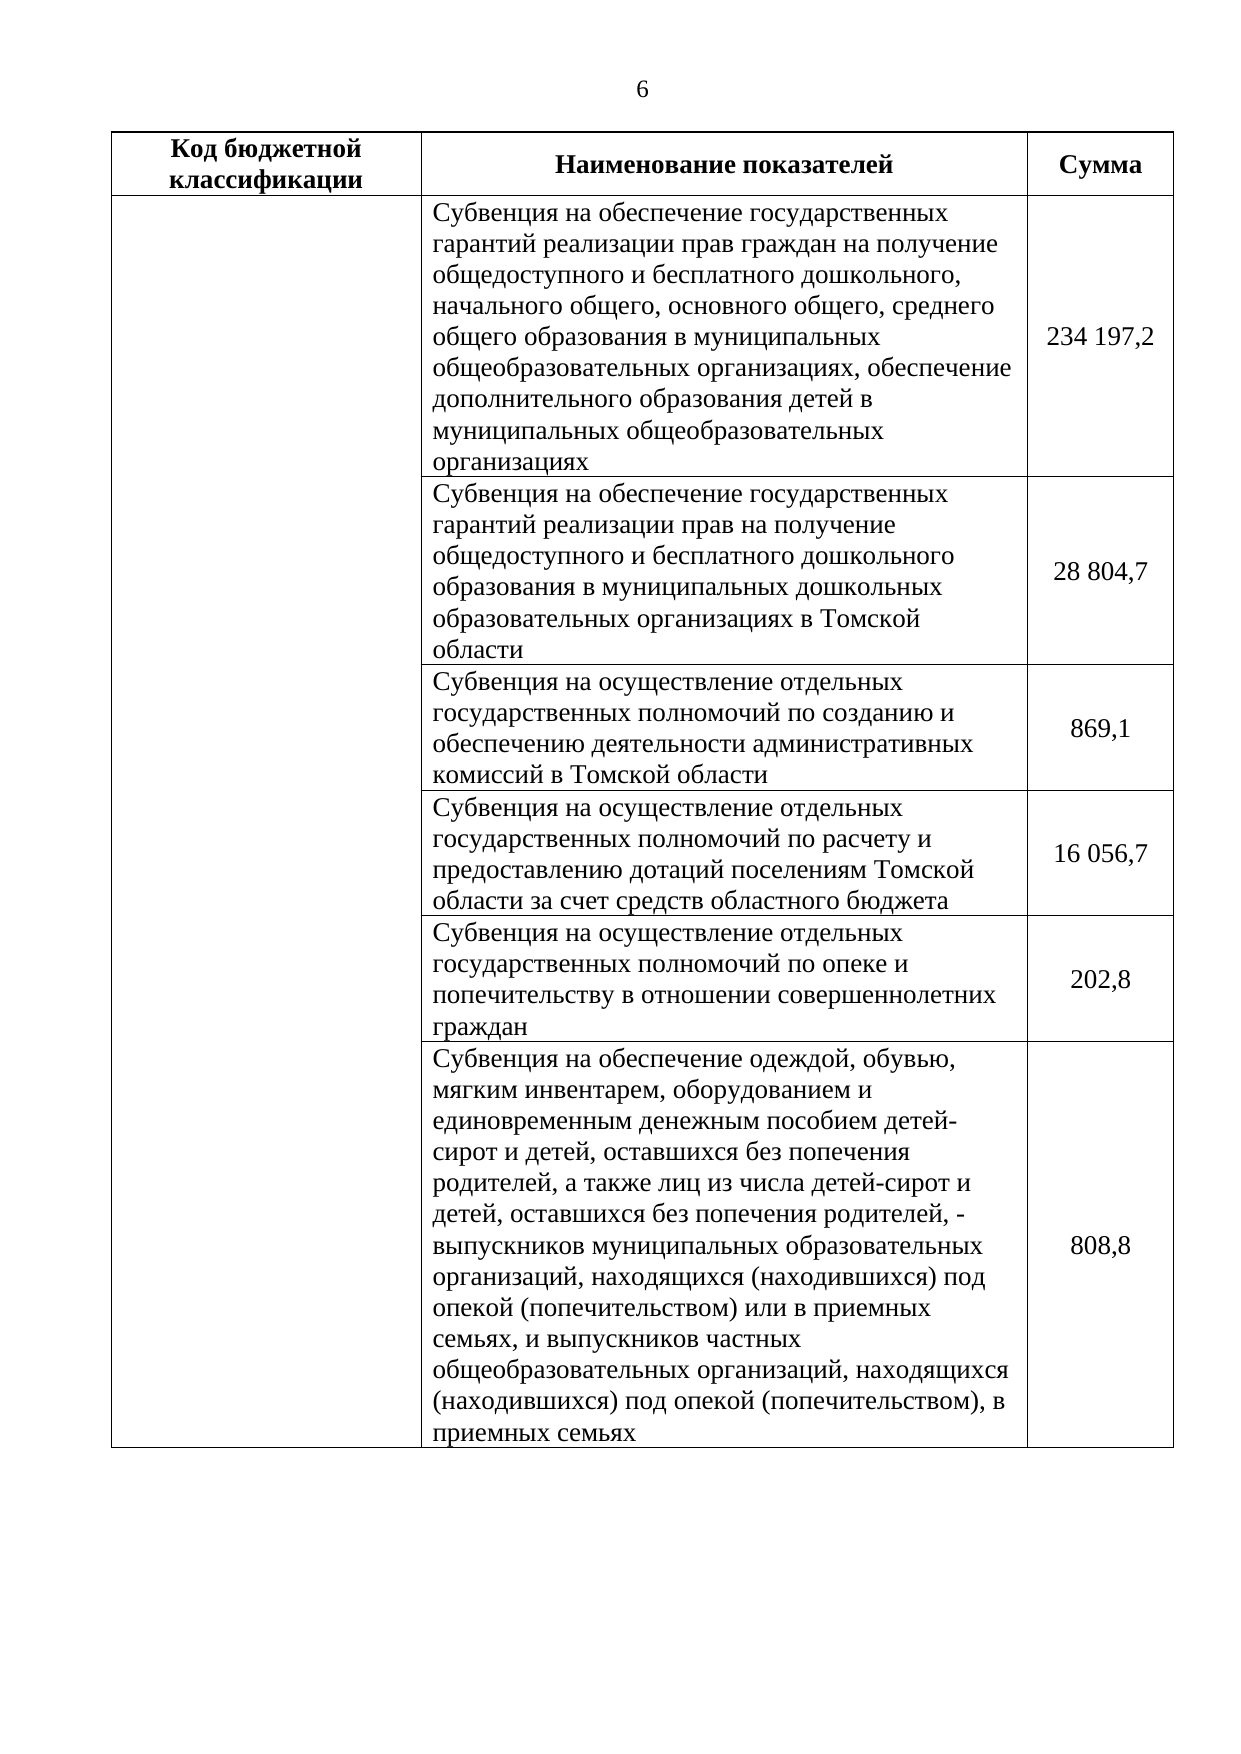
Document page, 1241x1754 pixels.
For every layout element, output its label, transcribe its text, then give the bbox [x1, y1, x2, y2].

table_cell 202,8 [1028, 916, 1173, 1041]
table_cell 28 804,7 [1028, 477, 1173, 664]
table_cell Субвенция на обеспечение государственных гарантий реализации прав на получение общедоступного и бесплатного дошкольного образования в муниципальных дошкольных образовательных организациях в Томской области [422, 477, 1027, 664]
table_cell Субвенция на обеспечение одеждой, обувью, мягким инвентарем, оборудованием и единовременным денежным пособием детей-сирот и детей, оставшихся без попечения родителей, а также лиц из числа детей-сирот и детей, оставшихся без попечения родителей, - выпускников муниципальных образовательных организаций, находящихся (находившихся) под опекой (попечительством) или в приемных семьях, и выпускников частных общеобразовательных организаций, находящихся (находившихся) под опекой (попечительством), в приемных семьях [422, 1042, 1027, 1447]
table_header Сумма [1028, 133, 1173, 195]
table_cell Субвенция на обеспечение государственных гарантий реализации прав граждан на получение общедоступного и бесплатного дошкольного, начального общего, основного общего, среднего общего образования в муниципальных общеобразовательных организациях, обеспечение дополнительного образования детей в муниципальных общеобразовательных организациях [422, 196, 1027, 476]
table_cell [112, 196, 421, 1447]
table_cell 808,8 [1028, 1042, 1173, 1447]
table_cell Субвенция на осуществление отдельных государственных полномочий по опеке и попечительству в отношении совершеннолетних граждан [422, 916, 1027, 1041]
table_cell Субвенция на осуществление отдельных государственных полномочий по расчету и предоставлению дотаций поселениям Томской области за счет средств областного бюджета [422, 791, 1027, 915]
table_cell 234 197,2 [1028, 196, 1173, 476]
table_header Наименование показателей [422, 133, 1027, 195]
table_cell 869,1 [1028, 665, 1173, 789]
table_cell Субвенция на осуществление отдельных государственных полномочий по созданию и обеспечению деятельности административных комиссий в Томской области [422, 665, 1027, 789]
table_header Код бюджетной классификации [112, 133, 421, 195]
table_cell 16 056,7 [1028, 791, 1173, 915]
